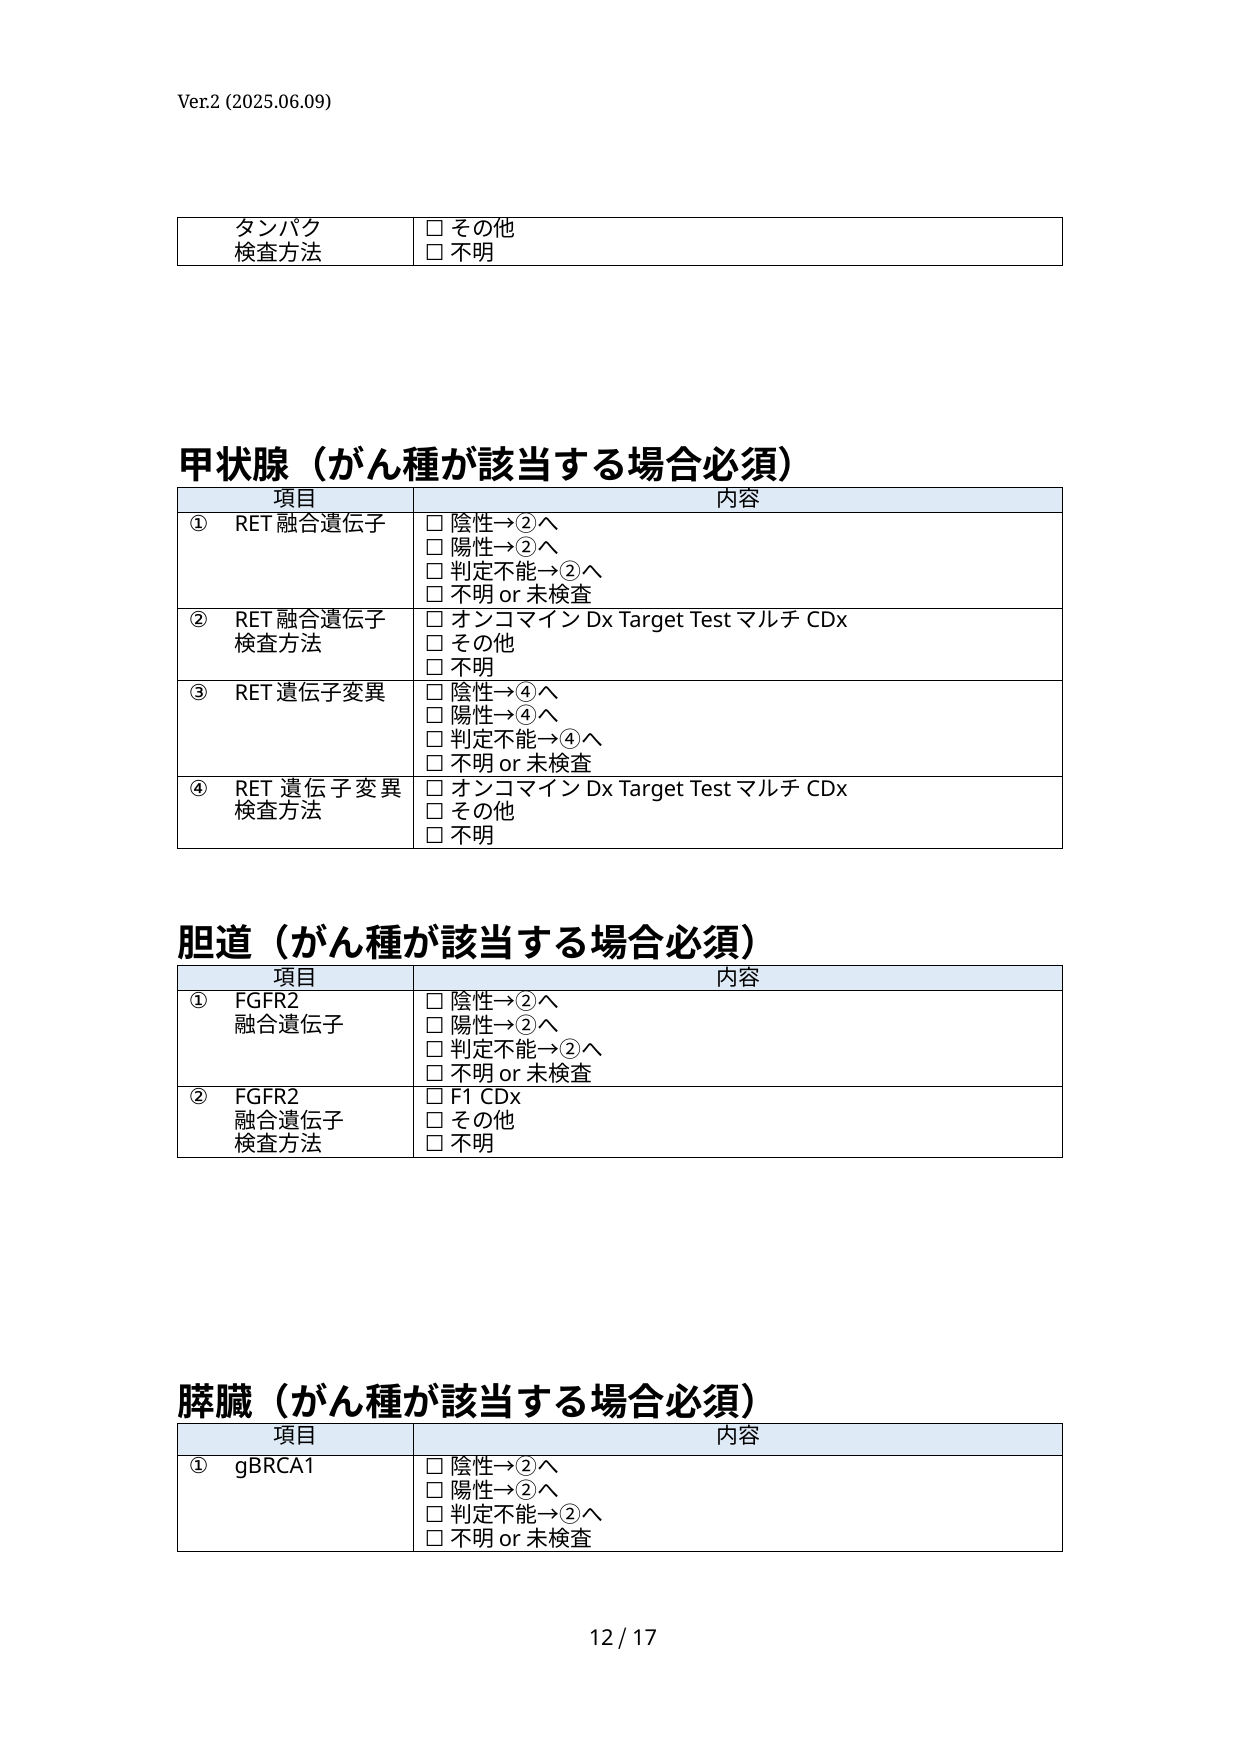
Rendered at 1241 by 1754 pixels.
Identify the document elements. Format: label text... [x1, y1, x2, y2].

text 膵臓（がん種が該当する場合必須） [177, 1383, 1063, 1423]
table_header 項目 [178, 1424, 413, 1455]
table_cell オンコマインDx Target Testマルチ CDx その他 不明 [414, 777, 1062, 848]
table_cell 陰性→②へ 陽性→②へ 判定不能→②へ 不明 or 未検査 [414, 991, 1062, 1086]
table_cell オンコマインDx Target Testマルチ CDx その他 不明 [414, 609, 1062, 680]
table_cell gBRCA1 [178, 1456, 413, 1551]
table_cell 陰性→②へ 陽性→②へ 判定不能→②へ 不明 or 未検査 [414, 513, 1062, 608]
table_cell FGFR2 融合遺伝子 検査方法 [178, 1087, 413, 1157]
table_cell RET融合遺伝子 [178, 513, 413, 608]
table_cell RET遺伝子変異 [178, 681, 413, 776]
table_cell RET遺伝子変異検査方法 [178, 777, 413, 848]
table_cell 陰性→④へ 陽性→④へ 判定不能→④へ 不明 or 未検査 [414, 681, 1062, 776]
text 胆道（がん種が該当する場合必須） [177, 924, 1063, 965]
table_cell F1 CDx その他 不明 [414, 1087, 1062, 1157]
table_header 内容 [414, 1424, 1062, 1455]
table_header 内容 [414, 488, 1062, 512]
table_header 項目 [178, 488, 413, 512]
table_header 項目 [178, 966, 413, 990]
table_cell HER2 タンパク 検査方法 [178, 218, 413, 265]
text 甲状腺（がん種が該当する場合必須） [177, 446, 1063, 487]
table_cell 陰性→②へ 陽性→②へ 判定不能→②へ 不明 or 未検査 [414, 1456, 1062, 1551]
table_header 内容 [414, 966, 1062, 990]
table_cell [414, 218, 1062, 265]
table_cell RET融合遺伝子 検査方法 [178, 609, 413, 680]
table_cell FGFR2 融合遺伝子 [178, 991, 413, 1086]
